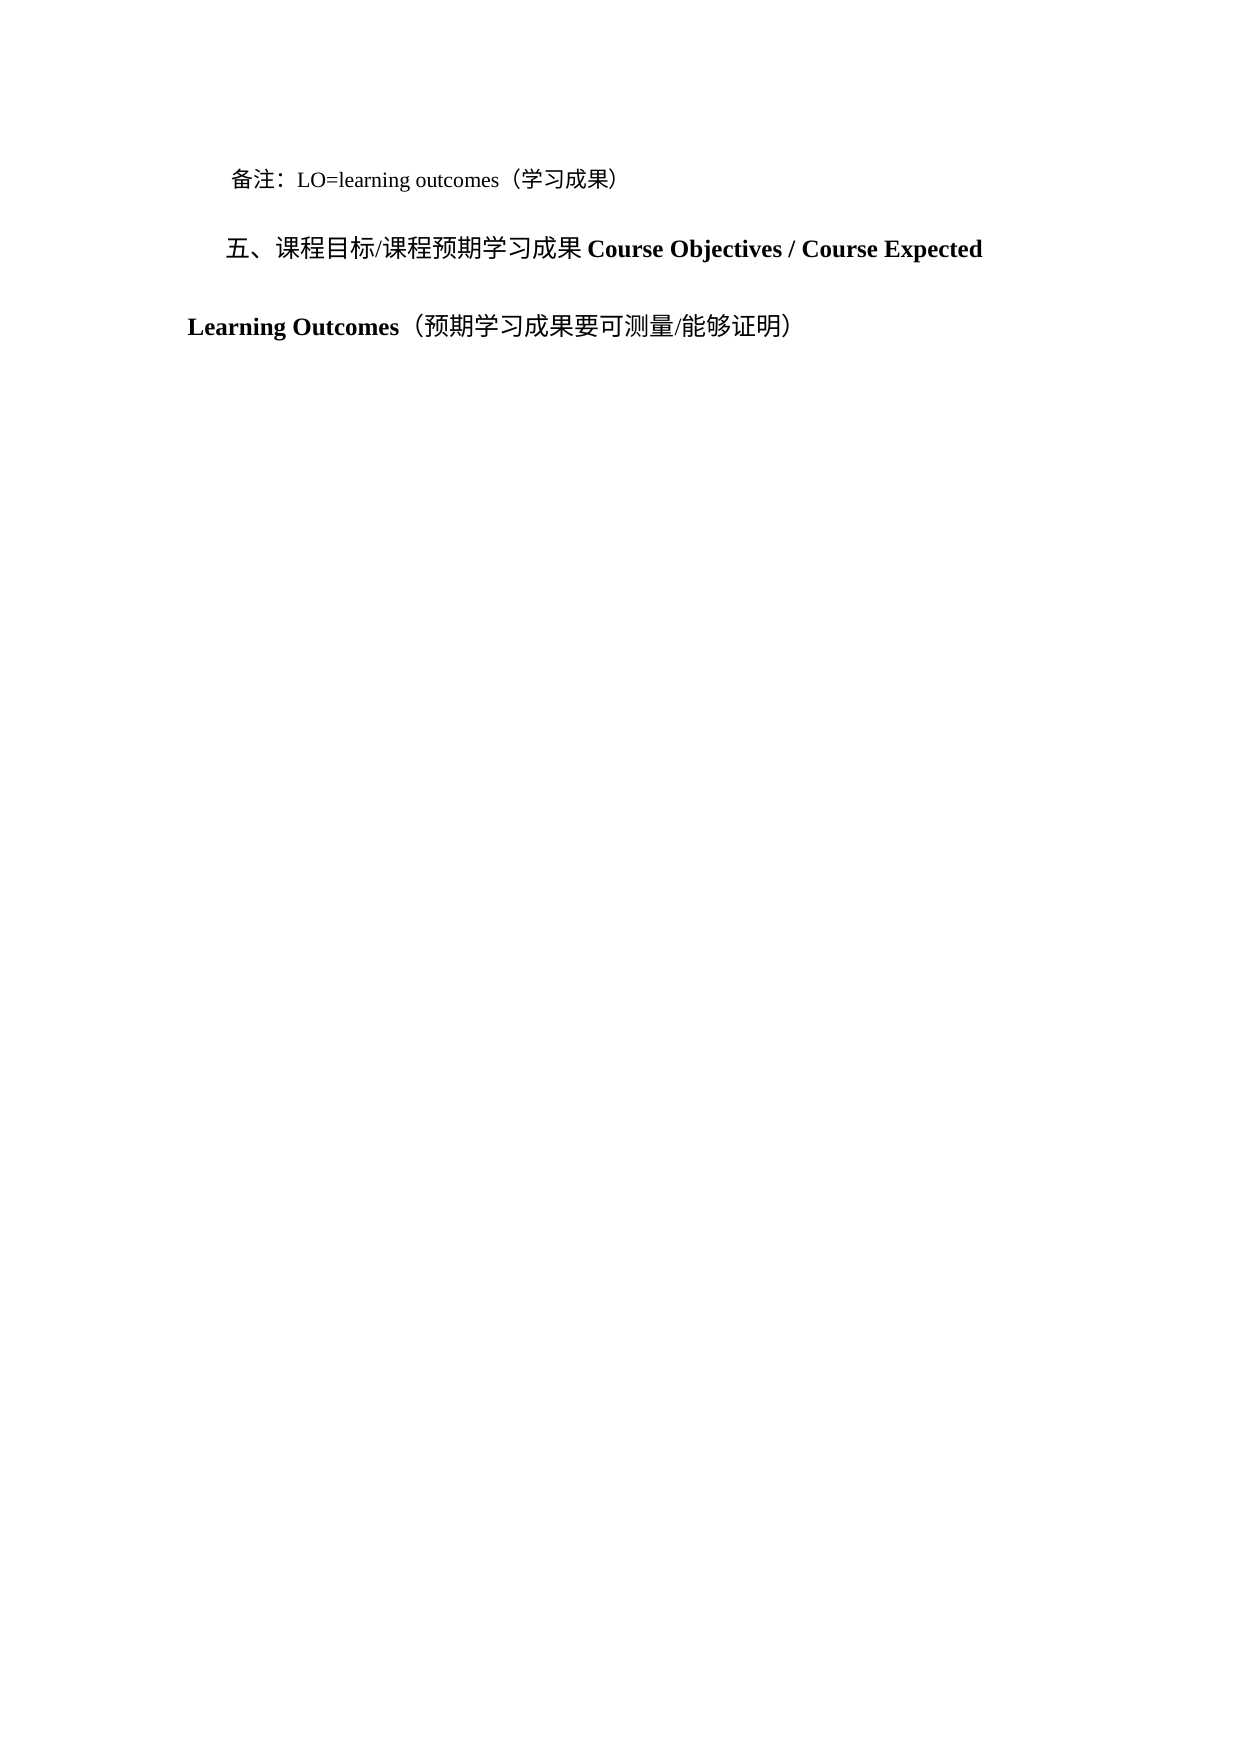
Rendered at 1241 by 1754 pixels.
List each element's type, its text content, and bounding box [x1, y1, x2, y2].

text 五、课程目标/课程预期学习成果Course Objectives / Course Expected Learning Outcomes（预期学习成果要可测量/能够证明） [187, 214, 1053, 357]
text 备注：LO=learning outcomes（学习成果） [187, 162, 1053, 194]
